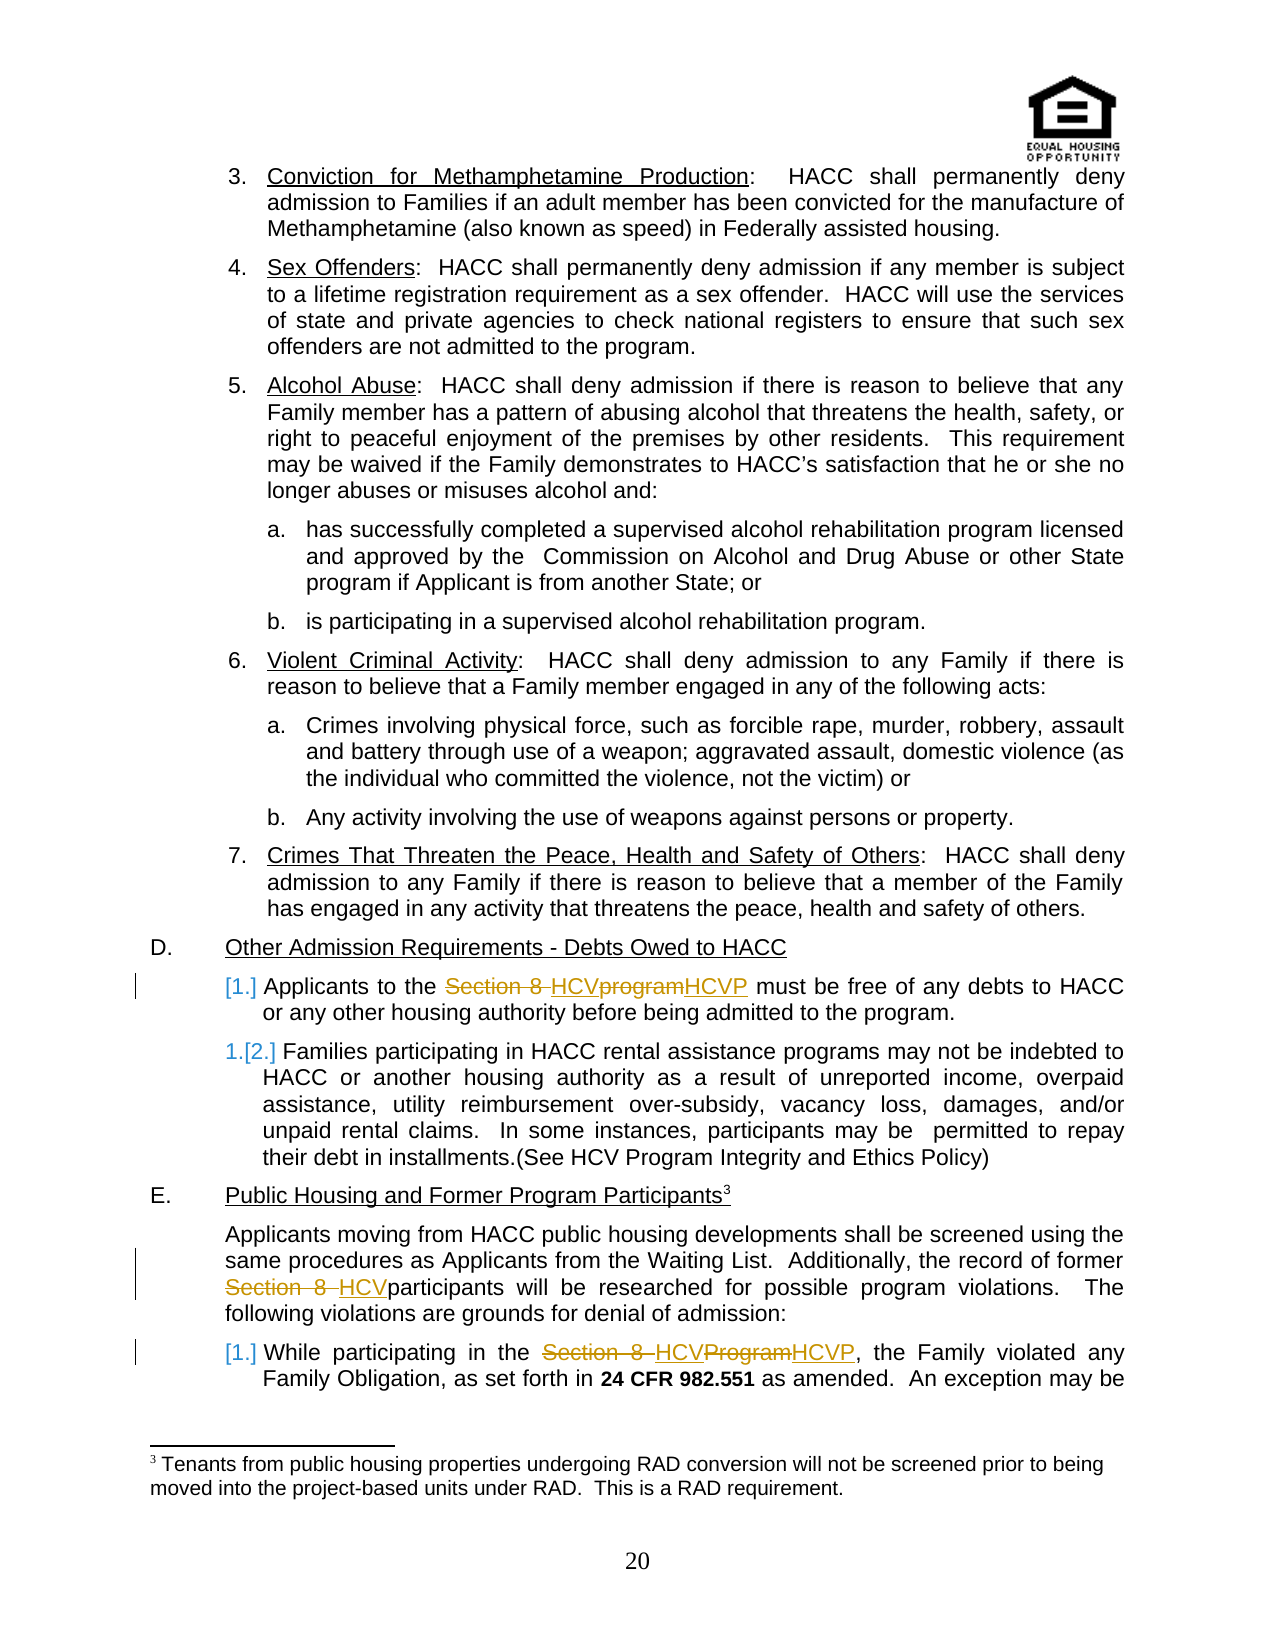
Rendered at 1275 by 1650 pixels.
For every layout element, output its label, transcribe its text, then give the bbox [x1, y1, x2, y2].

text a. has successfully completed a supervised alcohol rehabilitation program licensed and approved by the Commission on Alcohol and Drug Abuse or other State program if Applicant is from another State; or [267, 516, 1125, 595]
text 3. Conviction for Methamphetamine Production: HACC shall permanently deny admission to Families if an adult member has been convicted for the manufacture of Methamphetamine (also known as speed) in Federally assisted housing. [228, 150, 1125, 242]
text 5. Alcohol Abuse: HACC shall deny admission if there is reason to believe that any Family member has a pattern of abusing alcohol that threatens the health, safety, or right to peaceful enjoyment of the premises by other residents. This requirement may be waived if the Family demonstrates to HACC’s satisfaction that he or she no longer abuses or misuses alcohol and: [228, 372, 1125, 504]
text 4. Sex Offenders: HACC shall permanently deny admission if any member is subject to a lifetime registration requirement as a sex offender. HACC will use the services of state and private agencies to check national registers to ensure that such sex offenders are not admitted to the program. [228, 254, 1125, 359]
list Applicants to the must be free of any debts to HACC or any other housing authority before being admitted to the program. [225, 973, 1125, 1026]
text b. Any activity involving the use of weapons against persons or property. [267, 803, 1125, 830]
text a. Crimes involving physical force, such as forcible rape, murder, robbery, assault and battery through use of a weapon; aggravated assault, domestic violence (as the individual who committed the violence, not the victim) or [267, 712, 1125, 791]
text b. is participating in a supervised alcohol rehabilitation program. [267, 608, 1125, 634]
text 6. Violent Criminal Activity: HACC shall deny admission to any Family if there is reason to believe that a Family member engaged in any of the following acts: [228, 647, 1125, 699]
picture [1026, 74, 1121, 150]
text 7. Crimes That Threaten the Peace, Health and Safety of Others: HACC shall deny admission to any Family if there is reason to believe that a member of the Family has engaged in any activity that threatens the peace, health and safety of others. [228, 842, 1125, 921]
subtitle D. Other Admission Requirements - Debts Owed to HACC [150, 934, 1125, 960]
text Applicants moving from HACC public housing developments shall be screened using the same procedures as Applicants from the Waiting List. Additionally, the record of former participants will be researched for possible program violations. The following violations are grounds for denial of admission: [225, 1221, 1125, 1327]
list Families participating in HACC rental assistance programs may not be indebted to HACC or another housing authority as a result of unreported income, overpaid assistance, utility reimbursement over-subsidy, vacancy loss, damages, and/or unpaid rental claims. In some instances, participants may be permitted to repay their debt in installments.(See HCV Program Integrity and Ethics Policy) [225, 1038, 1125, 1170]
subtitle E. Public Housing and Former Program Participants [150, 1182, 1125, 1209]
